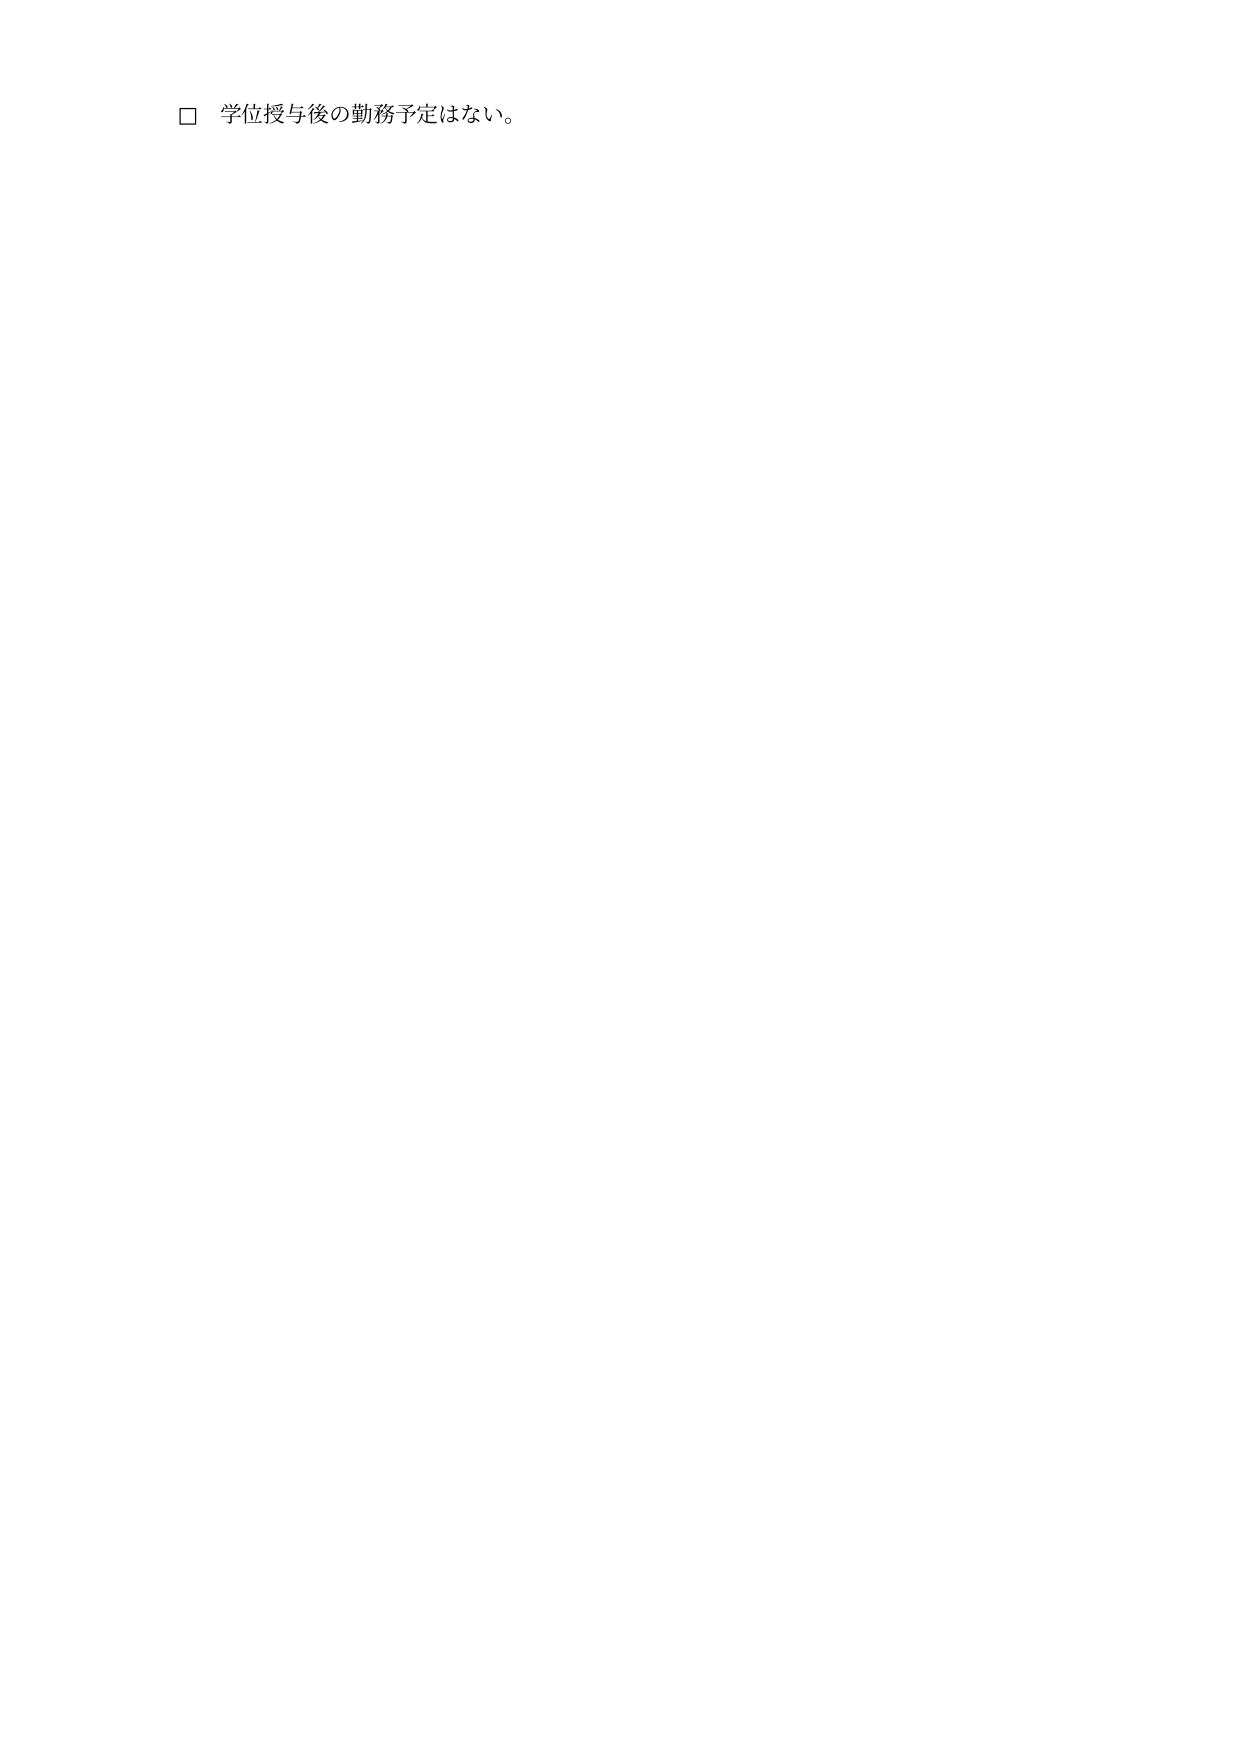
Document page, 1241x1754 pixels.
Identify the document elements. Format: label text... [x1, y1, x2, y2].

text □ 学位授与後の勤務予定はない。 [177, 97, 1063, 130]
